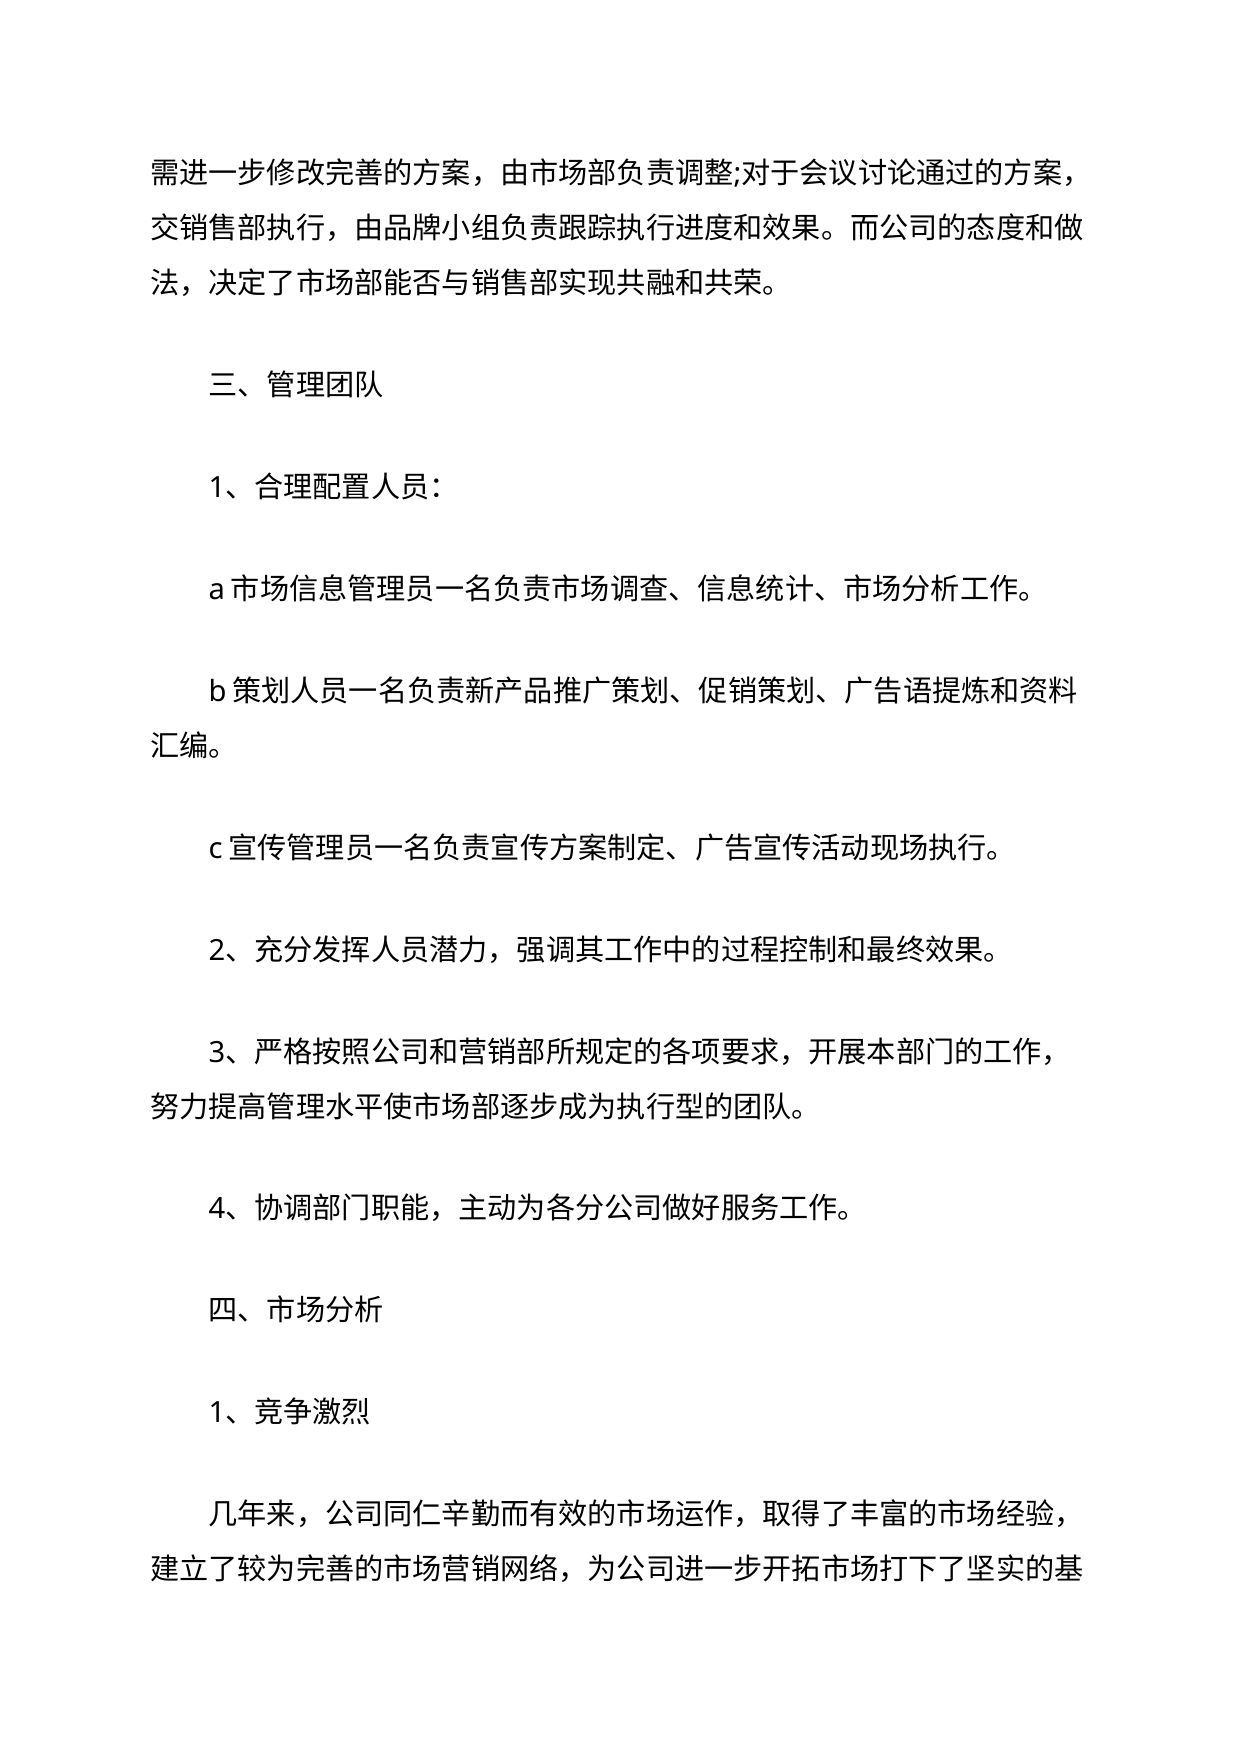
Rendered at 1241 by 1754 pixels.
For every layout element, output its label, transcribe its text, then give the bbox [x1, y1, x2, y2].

text b策划人员一名负责新产品推广策划、促销策划、广告语提炼和资料汇编。 [150, 667, 1090, 765]
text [150, 1491, 1090, 1588]
text 1、竞争激烈 [150, 1389, 1090, 1431]
text 四、市场分析 [150, 1287, 1090, 1329]
text 2、充分发挥人员潜力，强调其工作中的过程控制和最终效果。 [150, 926, 1090, 968]
text 1、合理配置人员： [150, 463, 1090, 506]
text a市场信息管理员一名负责市场调查、信息统计、市场分析工作。 [150, 565, 1090, 608]
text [150, 150, 1090, 302]
text 4、协调部门职能，主动为各分公司做好服务工作。 [150, 1185, 1090, 1227]
text 3、严格按照公司和营销部所规定的各项要求，开展本部门的工作，努力提高管理水平使市场部逐步成为执行型的团队。 [150, 1028, 1090, 1125]
text c宣传管理员一名负责宣传方案制定、广告宣传活动现场执行。 [150, 824, 1090, 867]
text 三、管理团队 [150, 362, 1090, 404]
